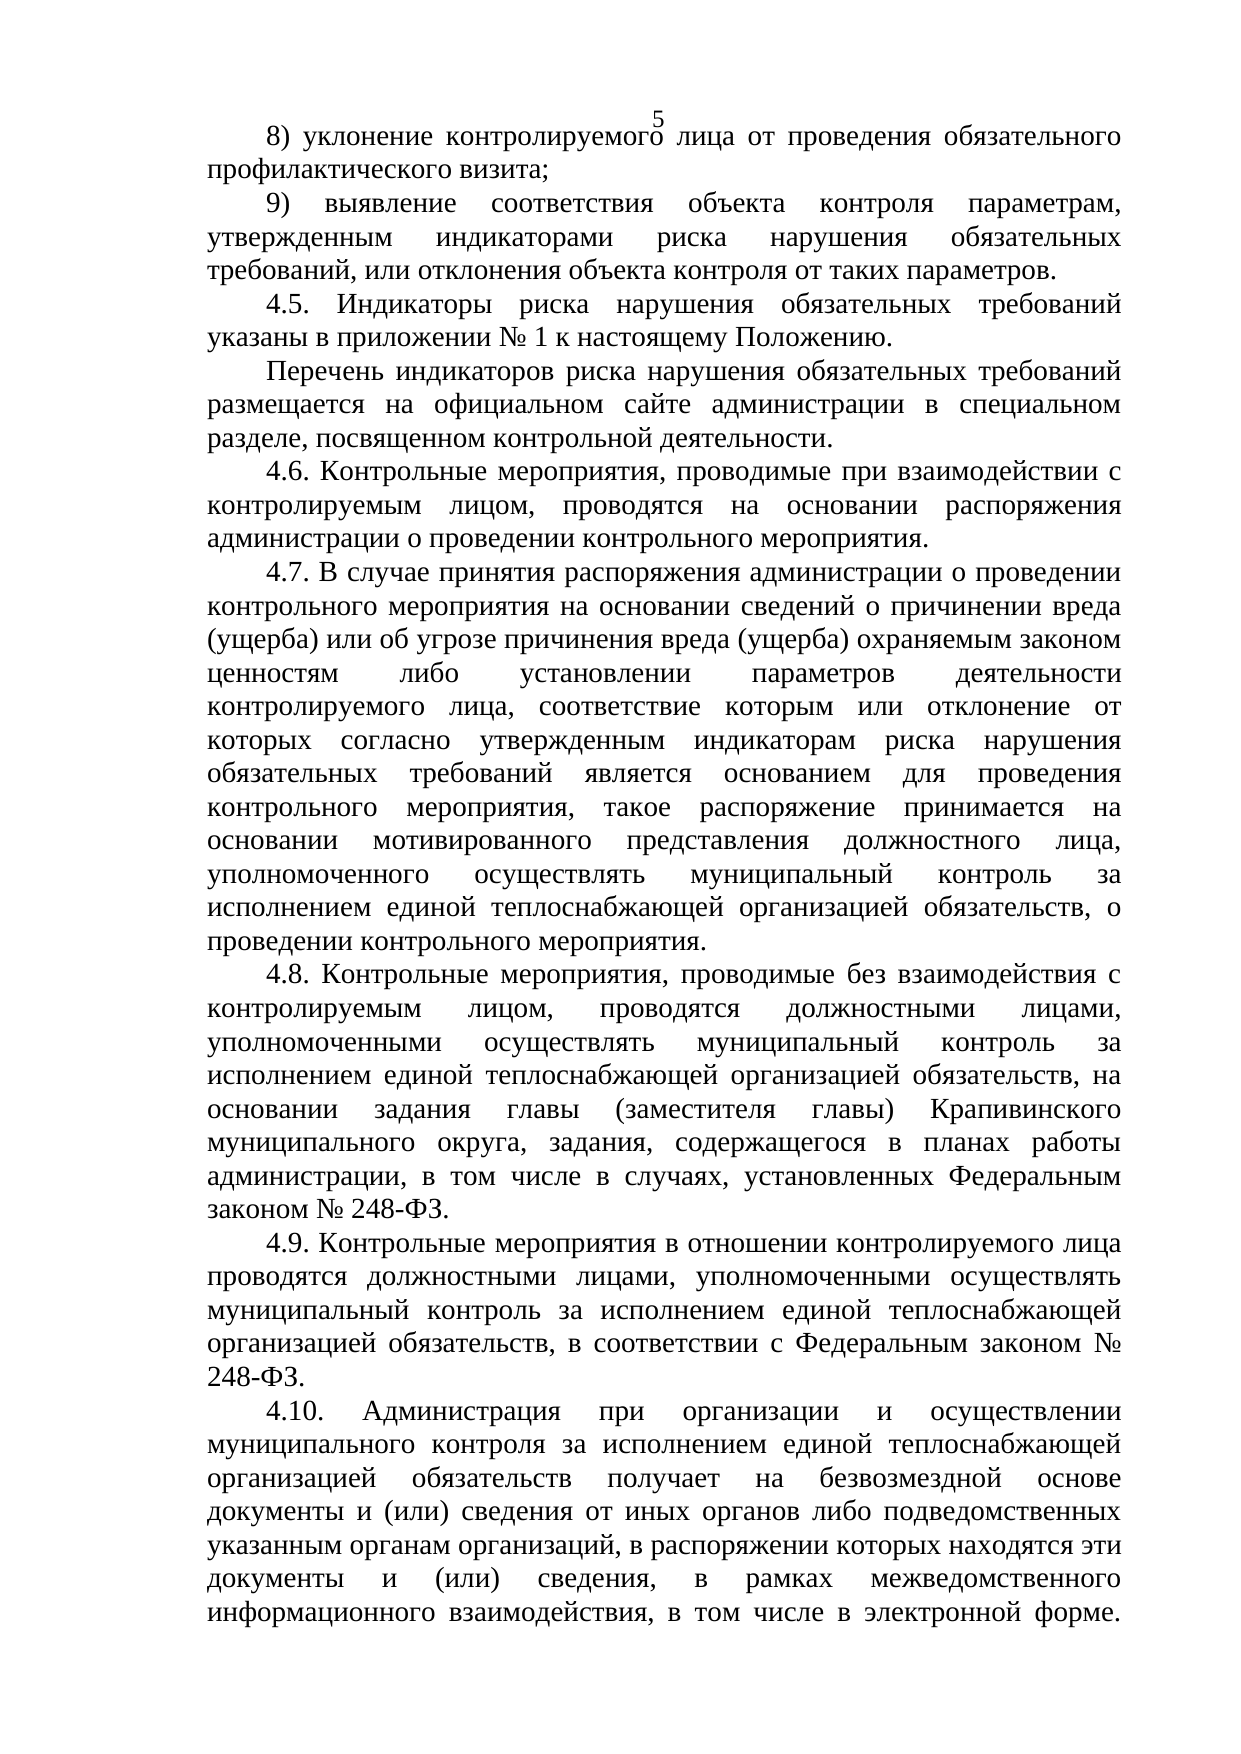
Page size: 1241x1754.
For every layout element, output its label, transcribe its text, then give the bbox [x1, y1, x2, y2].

text Перечень индикаторов риска нарушения обязательных требований размещается на официальном сайте администрации в специальном разделе, посвященном контрольной деятельности. [207, 353, 1122, 453]
text 9) выявление соответствия объекта контроля параметрам, утвержденным индикаторами риска нарушения обязательных требований, или отклонения объекта контроля от таких параметров. [207, 185, 1122, 286]
text 4.5. Индикаторы риска нарушения обязательных требований указаны в приложении № 1 к настоящему Положению. [207, 286, 1122, 353]
text 4.8. Контрольные мероприятия, проводимые без взаимодействия с контролируемым лицом, проводятся должностными лицами, уполномоченными осуществлять муниципальный контроль за исполнением единой теплоснабжающей организацией обязательств, на основании задания главы (заместителя главы) Крапивинского муниципального округа, задания, содержащегося в планах работы администрации, в том числе в случаях, установленных Федеральным законом № 248-ФЗ. [207, 957, 1122, 1225]
text 4.6. Контрольные мероприятия, проводимые при взаимодействии с контролируемым лицом, проводятся на основании распоряжения администрации о проведении контрольного мероприятия. [207, 453, 1122, 554]
text 4.7. В случае принятия распоряжения администрации о проведении контрольного мероприятия на основании сведений о причинении вреда (ущерба) или об угрозе причинения вреда (ущерба) охраняемым законом ценностям либо установлении параметров деятельности контролируемого лица, соответствие которым или отклонение от которых согласно утвержденным индикаторам риска нарушения обязательных требований является основанием для проведения контрольного мероприятия, такое распоряжение принимается на основании мотивированного представления должностного лица, уполномоченного осуществлять муниципальный контроль за исполнением единой теплоснабжающей организацией обязательств, о проведении контрольного мероприятия. [207, 554, 1122, 957]
text 8) уклонение контролируемого лица от проведения обязательного профилактического визита; [207, 118, 1122, 185]
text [207, 1393, 1122, 1627]
text 4.9. Контрольные мероприятия в отношении контролируемого лица проводятся должностными лицами, уполномоченными осуществлять муниципальный контроль за исполнением единой теплоснабжающей организацией обязательств, в соответствии с Федеральным законом № 248-ФЗ. [207, 1225, 1122, 1393]
